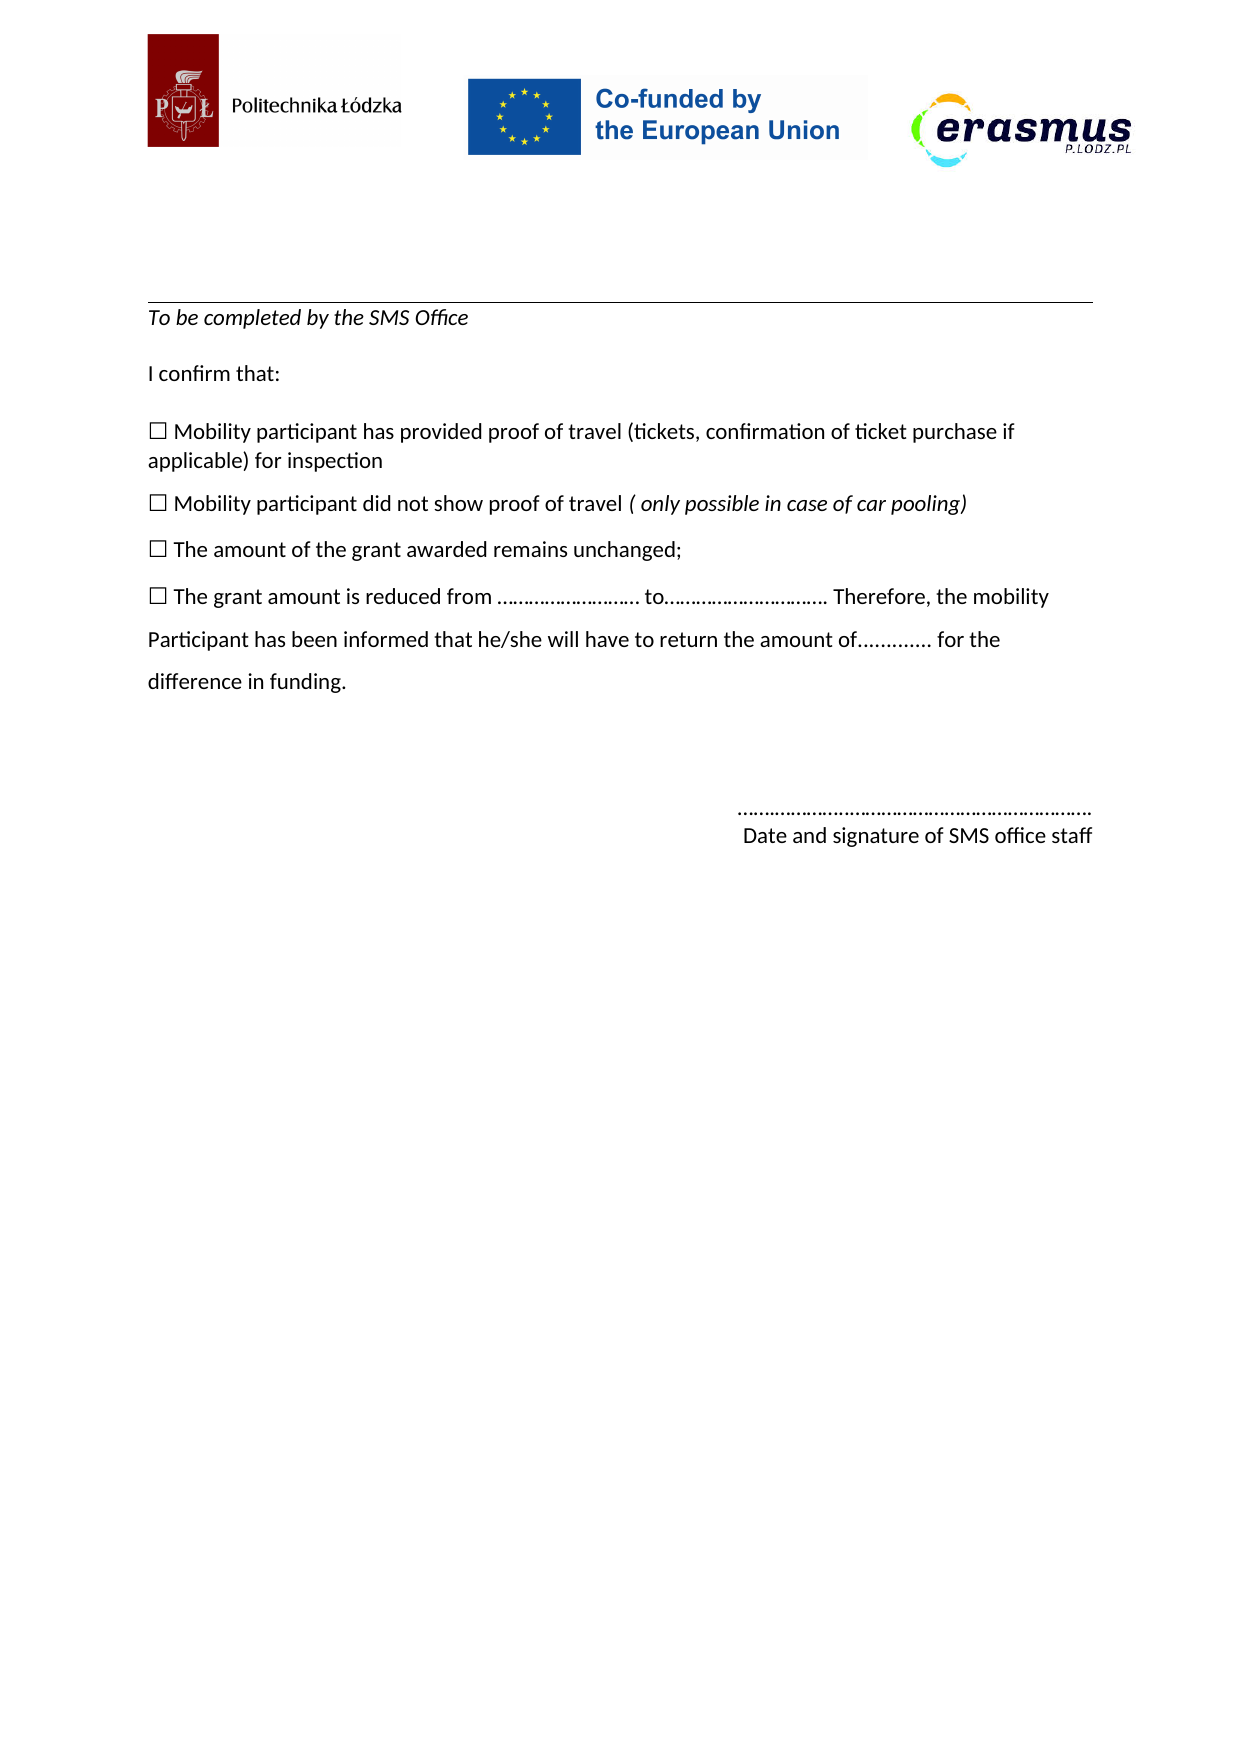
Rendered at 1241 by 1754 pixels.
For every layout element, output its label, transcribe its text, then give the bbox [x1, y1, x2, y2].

text Mobility participant has provided proof of travel (tickets, confirmation of ticket purchase if applicable) for inspection [148, 415, 1093, 474]
picture [463, 75, 868, 160]
picture [147, 34, 402, 147]
text I confirm that: [148, 359, 1093, 387]
text Date and signature of SMS office staff [148, 821, 1093, 849]
text The grant amount is reduced from ……………………… to…………………………. Therefore, the mobility Participant has been informed that he/she will have to return the amount of............. for the difference in funding. [148, 580, 1093, 695]
text Mobility participant did not show proof of travel ( only possible in case of car pooling) [148, 486, 1093, 518]
picture [889, 79, 1157, 181]
text The amount of the grant awarded remains unchanged; [148, 533, 1093, 564]
text …….…………..………………………………………. [148, 793, 1093, 821]
text To be completed by the SMS Office [148, 303, 1093, 331]
